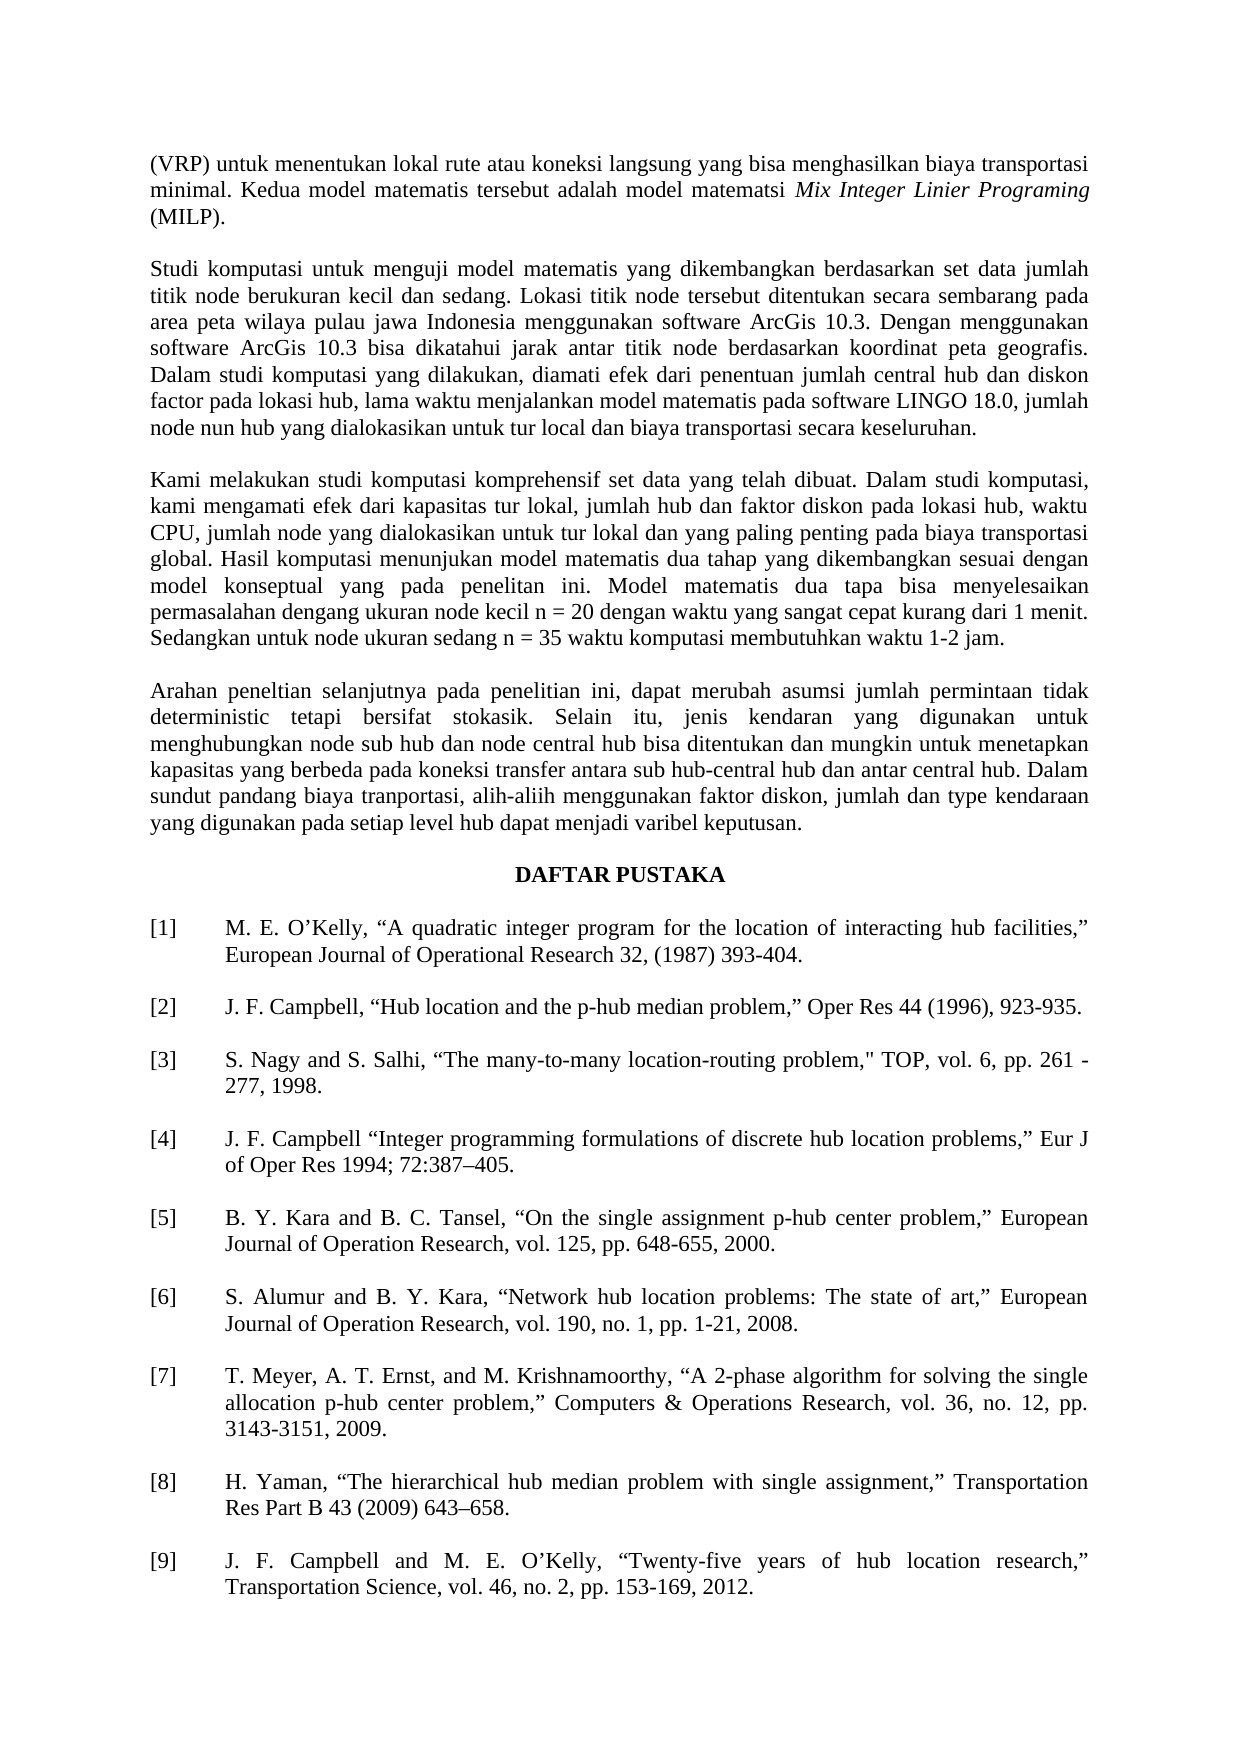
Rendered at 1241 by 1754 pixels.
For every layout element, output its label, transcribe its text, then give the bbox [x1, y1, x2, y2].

list B. Y. Kara and B. C. Tansel, “On the single assignment p-hub center problem,” European Journal of Operation Research, vol. 125, pp. 648-655, 2000. [150, 1204, 1090, 1257]
text Kami melakukan studi komputasi komprehensif set data yang telah dibuat. Dalam studi komputasi, kami mengamati efek dari kapasitas tur lokal, jumlah hub dan faktor diskon pada lokasi hub, waktu CPU, jumlah node yang dialokasikan untuk tur lokal dan yang paling penting pada biaya transportasi global. Hasil komputasi menunjukan model matematis dua tahap yang dikembangkan sesuai dengan model konseptual yang pada penelitan ini. Model matematis dua tapa bisa menyelesaikan permasalahan dengang ukuran node kecil n = 20 dengan waktu yang sangat cepat kurang dari 1 menit. Sedangkan untuk node ukuran sedang n = 35 waktu komputasi membutuhkan waktu 1-2 jam. [150, 466, 1090, 651]
text Studi komputasi untuk menguji model matematis yang dikembangkan berdasarkan set data jumlah titik node berukuran kecil dan sedang. Lokasi titik node tersebut ditentukan secara sembarang pada area peta wilaya pulau jawa Indonesia menggunakan software ArcGis 10.3. Dengan menggunakan software ArcGis 10.3 bisa dikatahui jarak antar titik node berdasarkan koordinat peta geografis. Dalam studi komputasi yang dilakukan, diamati efek dari penentuan jumlah central hub dan diskon factor pada lokasi hub, lama waktu menjalankan model matematis pada software LINGO 18.0, jumlah node nun hub yang dialokasikan untuk tur local dan biaya transportasi secara keseluruhan. [150, 255, 1090, 440]
list M. E. O’Kelly, “A quadratic integer program for the location of interacting hub facilities,” European Journal of Operational Research 32, (1987) 393-404. [150, 914, 1090, 967]
list T. Meyer, A. T. Ernst, and M. Krishnamoorthy, “A 2-phase algorithm for solving the single allocation p-hub center problem,” Computers & Operations Research, vol. 36, no. 12, pp. 3143-3151, 2009. [150, 1362, 1090, 1441]
list S. Nagy and S. Salhi, “The many-to-many location-routing problem," TOP, vol. 6, pp. 261 - 277, 1998. [150, 1046, 1090, 1099]
list J. F. Campbell, “Hub location and the p-hub median problem,” Oper Res 44 (1996), 923-935. [150, 993, 1090, 1020]
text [150, 150, 1090, 229]
text Arahan peneltian selanjutnya pada penelitian ini, dapat merubah asumsi jumlah permintaan tidak deterministic tetapi bersifat stokasik. Selain itu, jenis kendaran yang digunakan untuk menghubungkan node sub hub dan node central hub bisa ditentukan dan mungkin untuk menetapkan kapasitas yang berbeda pada koneksi transfer antara sub hub-central hub dan antar central hub. Dalam sundut pandang biaya tranportasi, alih-aliih menggunakan faktor diskon, jumlah dan type kendaraan yang digunakan pada setiap level hub dapat menjadi varibel keputusan. [150, 677, 1090, 835]
list J. F. Campbell and M. E. O’Kelly, “Twenty-five years of hub location research,” Transportation Science, vol. 46, no. 2, pp. 153-169, 2012. [150, 1547, 1090, 1599]
list S. Alumur and B. Y. Kara, “Network hub location problems: The state of art,” European Journal of Operation Research, vol. 190, no. 1, pp. 1-21, 2008. [150, 1283, 1090, 1336]
list H. Yaman, “The hierarchical hub median problem with single assignment,” Transportation Res Part B 43 (2009) 643–658. [150, 1468, 1090, 1520]
text DAFTAR PUSTAKA [150, 862, 1090, 888]
list J. F. Campbell “Integer programming formulations of discrete hub location problems,” Eur J of Oper Res 1994; 72:387–405. [150, 1125, 1090, 1178]
